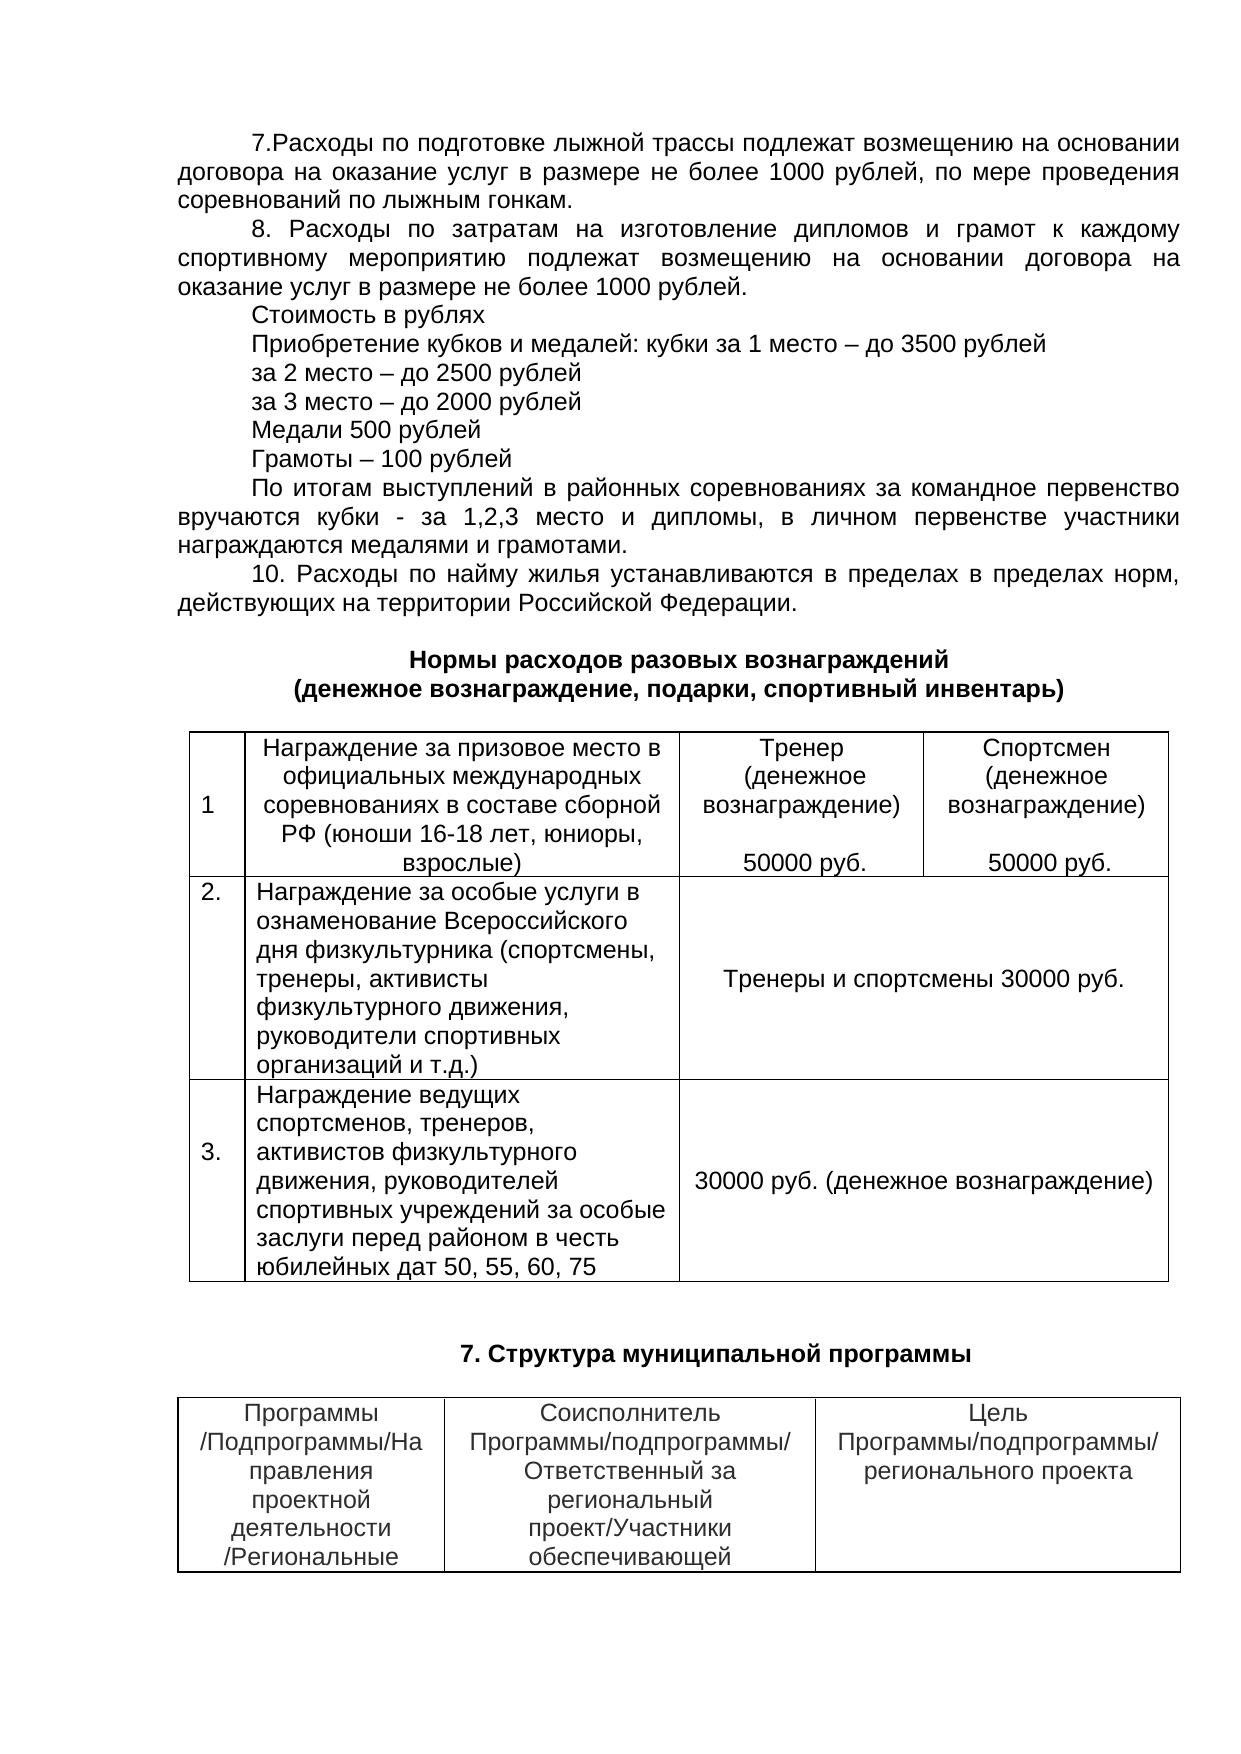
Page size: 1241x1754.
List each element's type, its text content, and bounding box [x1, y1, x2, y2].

text (денежное вознаграждение, подарки, спортивный инвентарь) [177, 674, 1181, 703]
table_header Награждение за призовое место в официальных международных соревнованиях в составе сборной РФ (юноши 16-18 лет, юниоры, взрослые) [246, 733, 679, 876]
text за 2 место – до 2500 рублей [177, 358, 1181, 386]
text за 3 место – до 2000 рублей [177, 386, 1181, 415]
text 7.Расходы по подготовке лыжной трассы подлежат возмещению на основании договора на оказание услуг в размере не более 1000 рублей, по мере проведения соревнований по лыжным гонкам. [177, 128, 1181, 214]
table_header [179, 1398, 444, 1571]
table_header 1 [190, 733, 244, 876]
table_cell Тренеры и спортсмены 30000 руб. [680, 877, 1168, 1078]
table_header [816, 1398, 1180, 1571]
text По итогам выступлений в районных соревнованиях за командное первенство вручаются кубки - за 1,2,3 место и дипломы, в личном первенстве участники награждаются медалями и грамотами. [177, 473, 1181, 559]
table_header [445, 1398, 815, 1571]
table_cell 2. [190, 877, 244, 1078]
table_cell Награждение за особые услуги в ознаменование Всероссийского дня физкультурника (спортсмены, тренеры, активисты физкультурного движения, руководители спортивных организаций и т.д.) [246, 877, 679, 1078]
text Приобретение кубков и медалей: кубки за 1 место – до 3500 рублей [177, 329, 1181, 358]
table_header Спортсмен (денежное вознаграждение) 50000 руб. [924, 733, 1168, 876]
table_cell Награждение ведущих спортсменов, тренеров, активистов физкультурного движения, руководителей спортивных учреждений за особые заслуги перед районом в честь юбилейных дат 50, 55, 60, 75 [246, 1080, 679, 1281]
table_cell 30000 руб. (денежное вознаграждение) [680, 1080, 1168, 1281]
text Нормы расходов разовых вознаграждений [177, 645, 1181, 674]
table_header Тренер (денежное вознаграждение) 50000 руб. [680, 733, 923, 876]
title 7. Структура муниципальной программы [177, 1339, 1181, 1368]
text 10. Расходы по найму жилья устанавливаются в пределах в пределах норм, действующих на территории Российской Федерации. [177, 559, 1181, 616]
text Медали 500 рублей [177, 415, 1181, 444]
text Стоимость в рублях [177, 300, 1181, 329]
text 8. Расходы по затратам на изготовление дипломов и грамот к каждому спортивному мероприятию подлежат возмещению на основании договора на оказание услуг в размере не более 1000 рублей. [177, 214, 1181, 300]
text Грамоты – 100 рублей [177, 444, 1181, 473]
table_cell 3. [190, 1080, 244, 1281]
